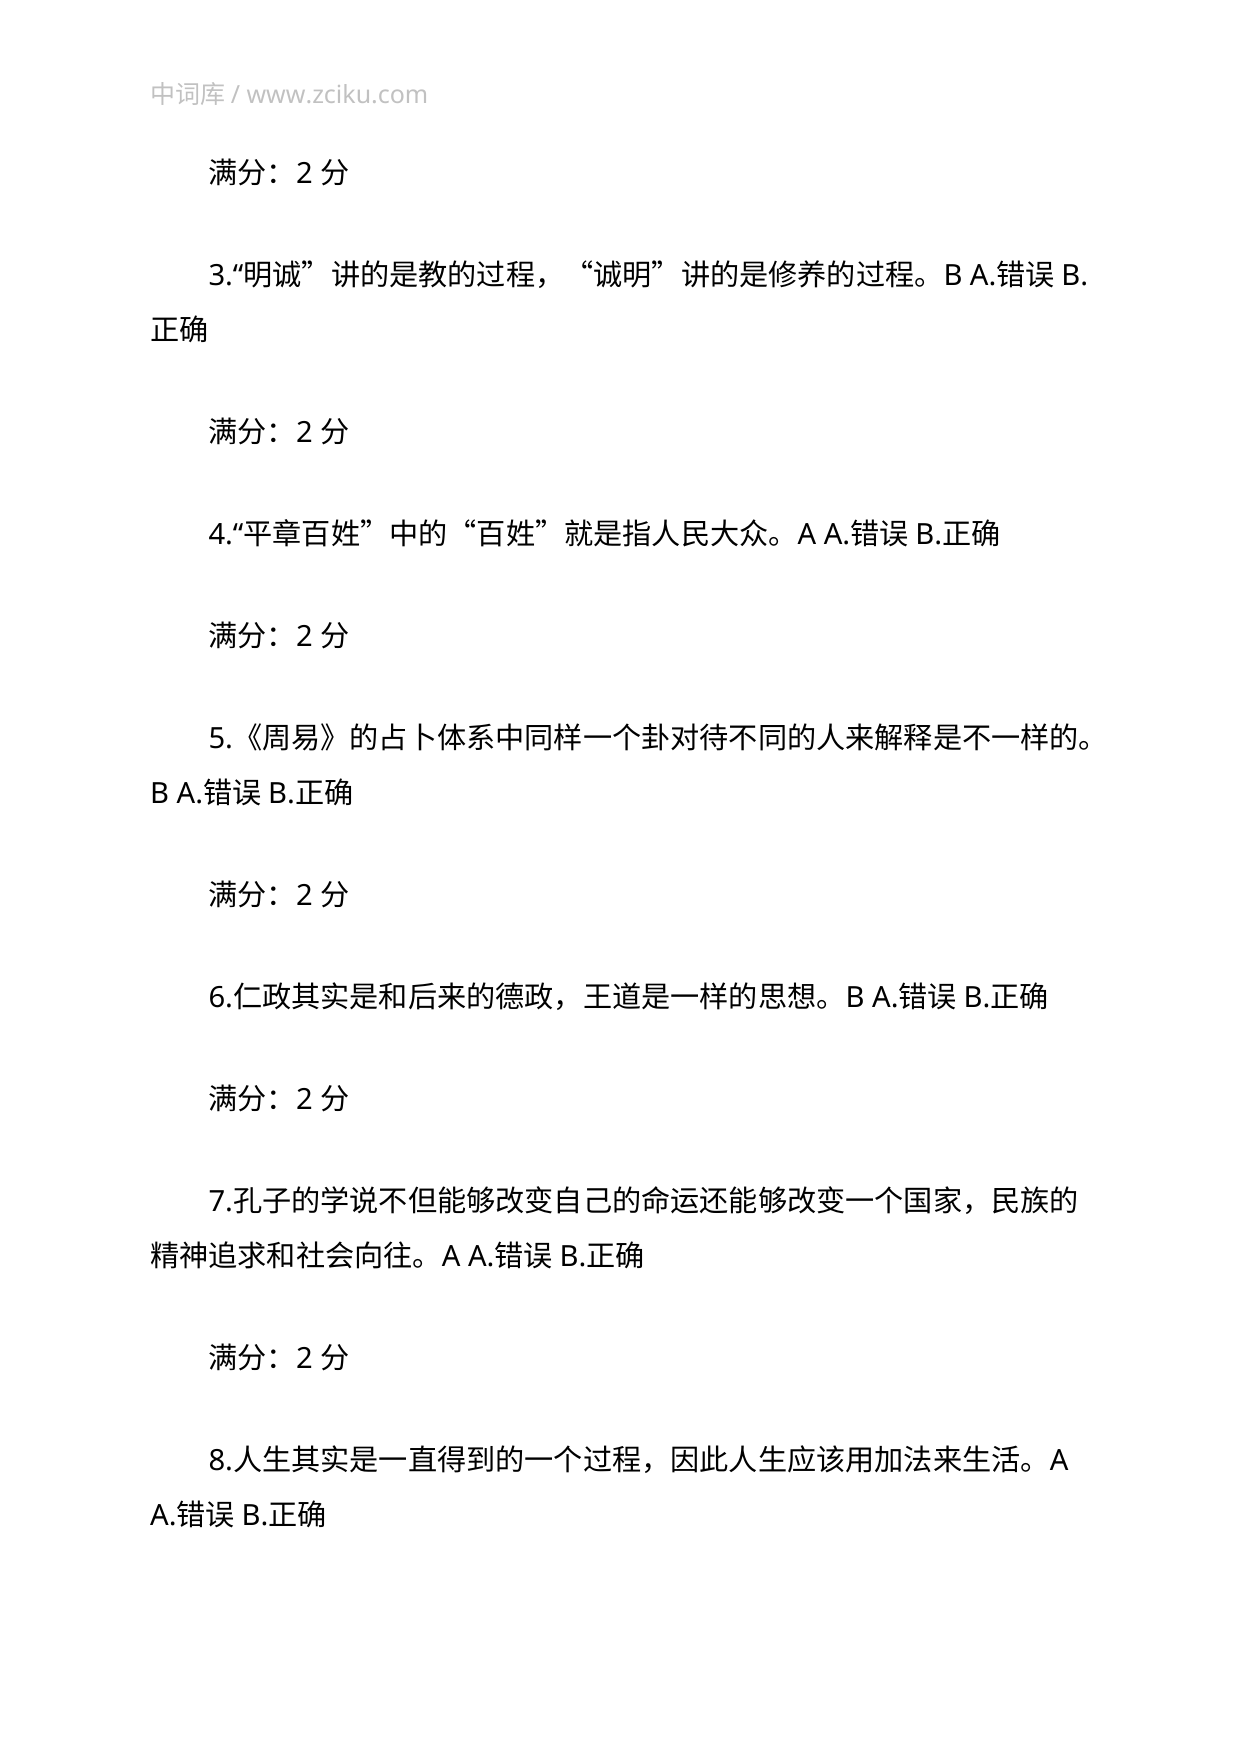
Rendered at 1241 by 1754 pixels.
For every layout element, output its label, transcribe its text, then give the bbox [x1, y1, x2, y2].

text 满分：2 分 [150, 150, 1090, 192]
text 8.人生其实是一直得到的一个过程，因此人生应该用加法来生活。A A.错误 B.正确 [150, 1437, 1090, 1534]
text 满分：2 分 [150, 872, 1090, 914]
text 满分：2 分 [150, 409, 1090, 451]
text 4.“平章百姓”中的“百姓”就是指人民大众。A A.错误 B.正确 [150, 511, 1090, 553]
text 5.《周易》的占卜体系中同样一个卦对待不同的人来解释是不一样的。B A.错误 B.正确 [150, 715, 1090, 812]
text 满分：2 分 [150, 613, 1090, 655]
text 满分：2 分 [150, 1076, 1090, 1118]
text 满分：2 分 [150, 1334, 1090, 1377]
text 7.孔子的学说不但能够改变自己的命运还能够改变一个国家，民族的精神追求和社会向往。A A.错误 B.正确 [150, 1178, 1090, 1275]
text 6.仁政其实是和后来的德政，王道是一样的思想。B A.错误 B.正确 [150, 974, 1090, 1016]
text 3.“明诚”讲的是教的过程，“诚明”讲的是修养的过程。B A.错误 B.正确 [150, 252, 1090, 349]
